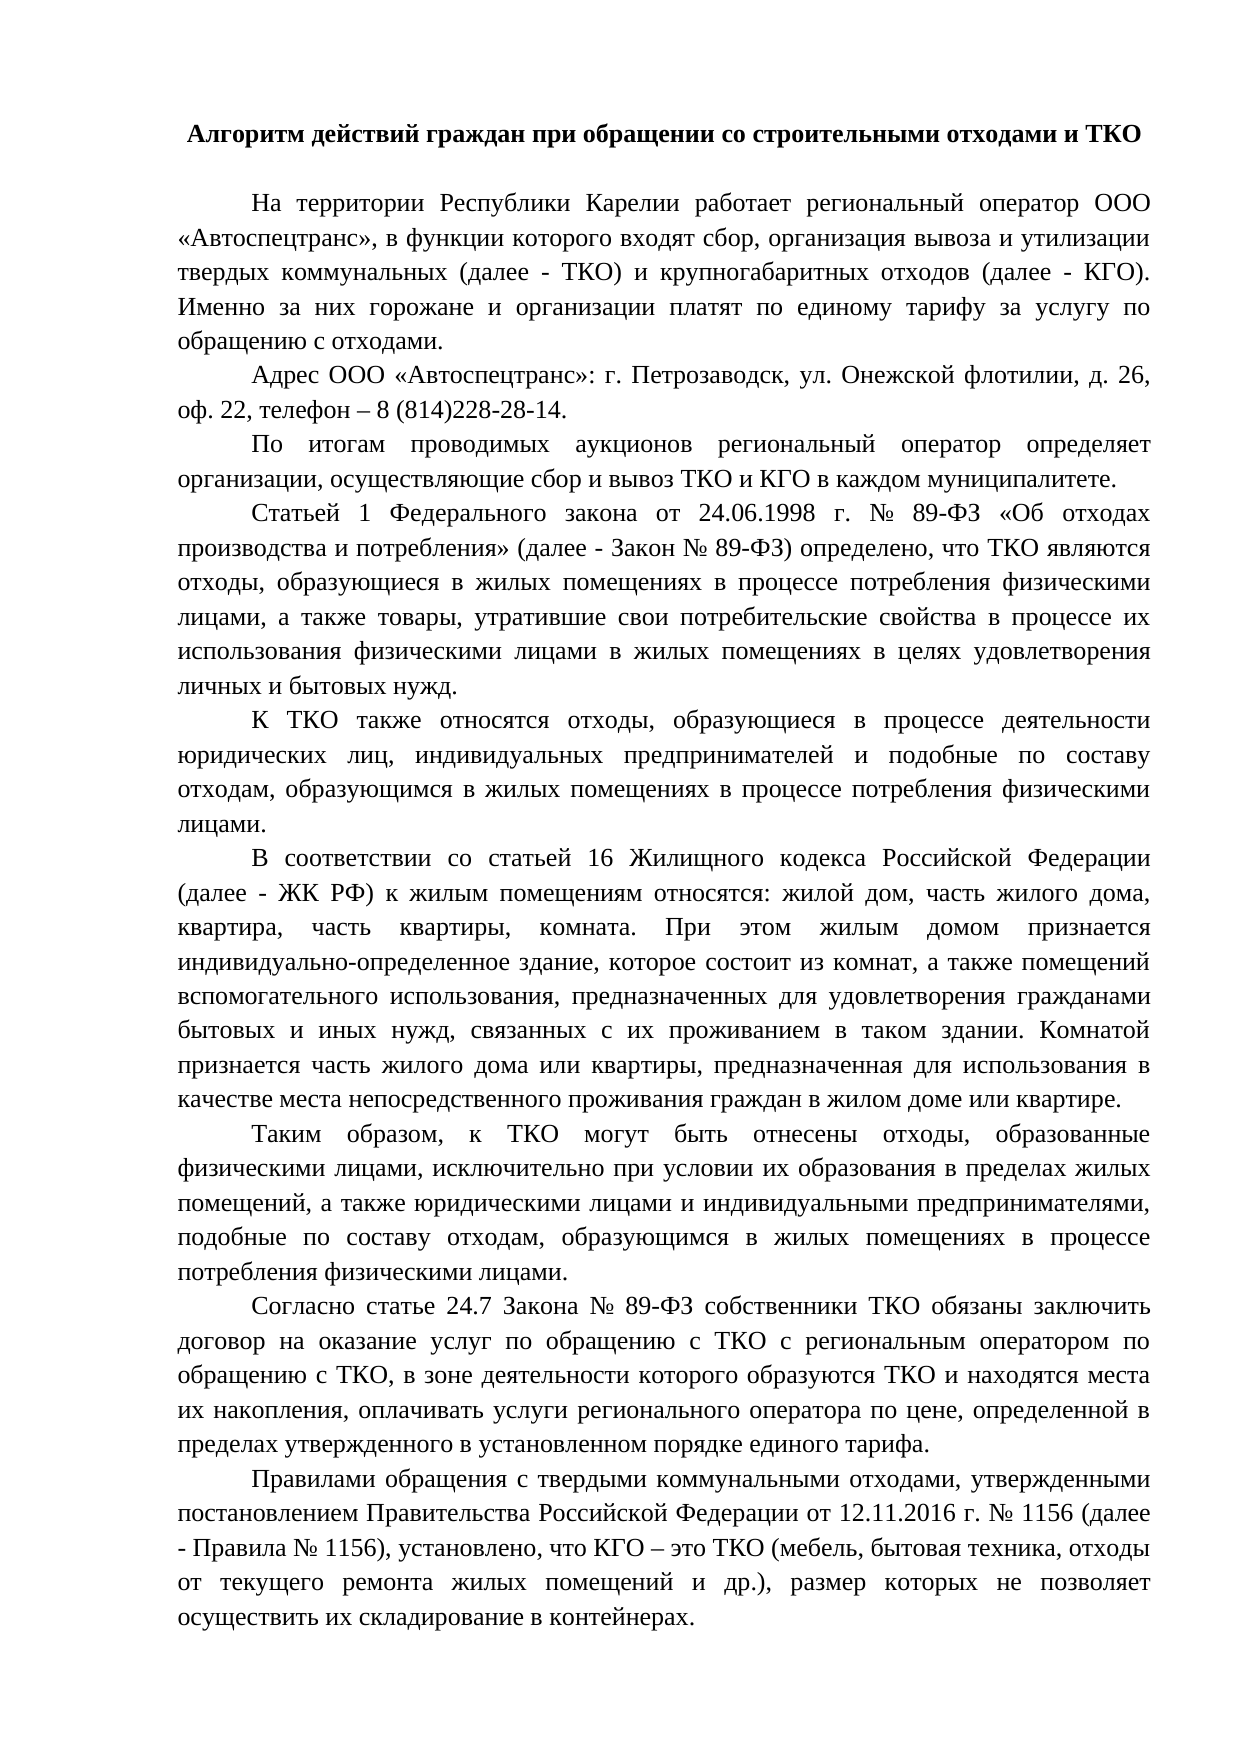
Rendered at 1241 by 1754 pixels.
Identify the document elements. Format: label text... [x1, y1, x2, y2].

text Согласно статье 24.7 Закона № 89-ФЗ собственники ТКО обязаны заключить договор на оказание услуг по обращению с ТКО с региональным оператором по обращению с ТКО, в зоне деятельности которого образуются ТКО и находятся места их накопления, оплачивать услуги регионального оператора по цене, определенной в пределах утвержденного в установленном порядке единого тарифа. [177, 1290, 1152, 1458]
text На территории Республики Карелии работает региональный оператор ООО «Автоспецтранс», в функции которого входят сбор, организация вывоза и утилизации твердых коммунальных (далее - ТКО) и крупногабаритных отходов (далее - КГО). Именно за них горожане и организации платят по единому тарифу за услугу по обращению с отходами. [177, 187, 1152, 355]
text Статьей 1 Федерального закона от 24.06.1998 г. № 89-ФЗ «Об отходах производства и потребления» (далее - Закон № 89-ФЗ) определено, что ТКО являются отходы, образующиеся в жилых помещениях в процессе потребления физическими лицами, а также товары, утратившие свои потребительские свойства в процессе их использования физическими лицами в жилых помещениях в целях удовлетворения личных и бытовых нужд. [177, 497, 1152, 700]
text По итогам проводимых аукционов региональный оператор определяет организации, осуществляющие сбор и вывоз ТКО и КГО в каждом муниципалитете. [177, 428, 1152, 493]
text Правилами обращения с твердыми коммунальными отходами, утвержденными постановлением Правительства Российской Федерации от 12.11.2016 г. № 1156 (далее - Правила № 1156), установлено, что КГО – это ТКО (мебель, бытовая техника, отходы от текущего ремонта жилых помещений и др.), размер которых не позволяет осуществить их складирование в контейнерах. [177, 1463, 1152, 1631]
text Алгоритм действий граждан при обращении со строительными отходами и ТКО [177, 118, 1152, 148]
text В соответствии со статьей 16 Жилищного кодекса Российской Федерации (далее - ЖК РФ) к жилым помещениям относятся: жилой дом, часть жилого дома, квартира, часть квартиры, комната. При этом жилым домом признается индивидуально-определенное здание, которое состоит из комнат, а также помещений вспомогательного использования, предназначенных для удовлетворения гражданами бытовых и иных нужд, связанных с их проживанием в таком здании. Комнатой признается часть жилого дома или квартиры, предназначенная для использования в качестве места непосредственного проживания граждан в жилом доме или квартире. [177, 842, 1152, 1113]
text Таким образом, к ТКО могут быть отнесены отходы, образованные физическими лицами, исключительно при условии их образования в пределах жилых помещений, а также юридическими лицами и индивидуальными предпринимателями, подобные по составу отходам, образующимся в жилых помещениях в процессе потребления физическими лицами. [177, 1118, 1152, 1286]
text Адрес ООО «Автоспецтранс»: г. Петрозаводск, ул. Онежской флотилии, д. 26, оф. 22, телефон – 8 (814)228-28-14. [177, 359, 1152, 424]
text К ТКО также относятся отходы, образующиеся в процессе деятельности юридических лиц, индивидуальных предпринимателей и подобные по составу отходам, образующимся в жилых помещениях в процессе потребления физическими лицами. [177, 704, 1152, 838]
